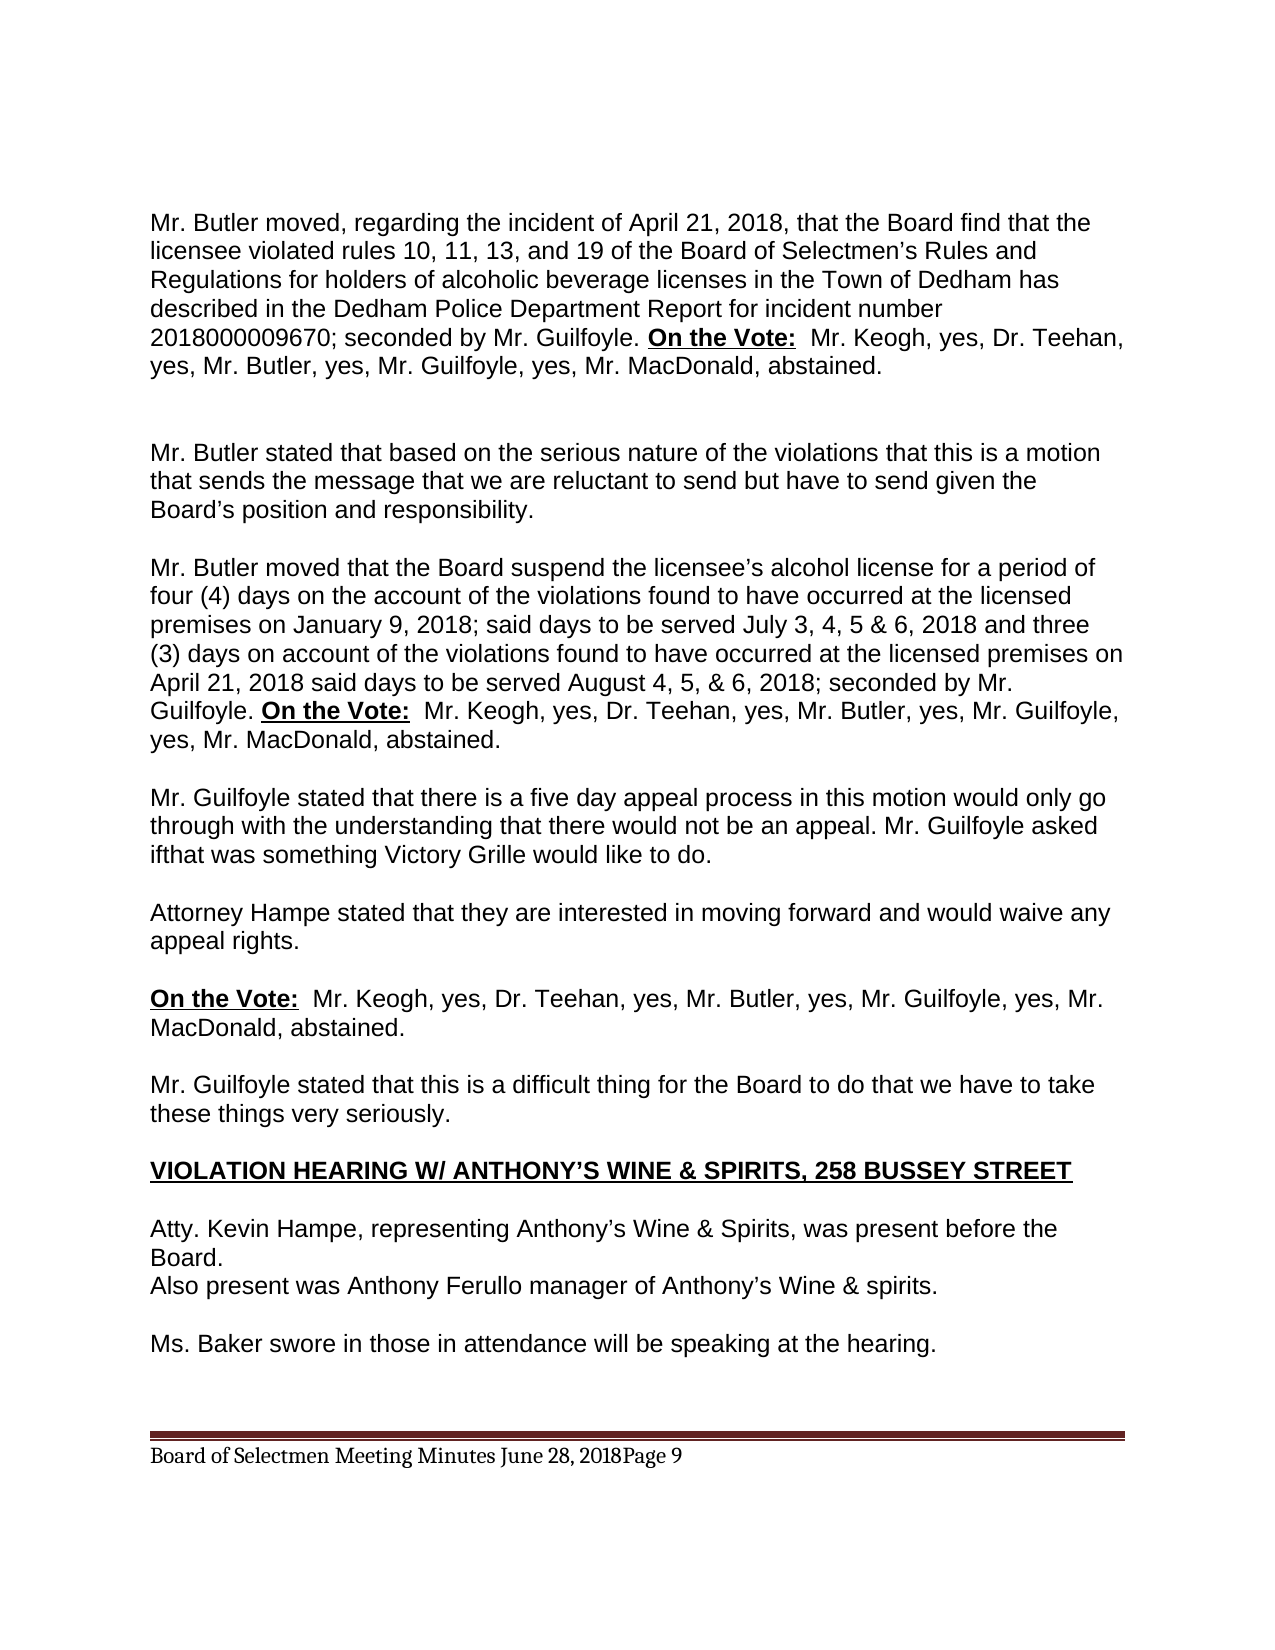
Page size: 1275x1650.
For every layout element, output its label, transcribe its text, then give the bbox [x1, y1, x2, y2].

text VIOLATION HEARING W/ ANTHONY’S WINE & SPIRITS, 258 BUSSEY STREET [150, 1156, 1125, 1185]
text Mr. Guilfoyle stated that this is a difficult thing for the Board to do that we have to take these things very seriously. [150, 1070, 1125, 1127]
text Mr. Guilfoyle stated that there is a five day appeal process in this motion would only go through with the understanding that there would not be an appeal. Mr. Guilfoyle asked ifthat was something Victory Grille would like to do. [150, 782, 1125, 869]
text Attorney Hampe stated that they are interested in moving forward and would waive any appeal rights. [150, 897, 1125, 955]
text Ms. Baker swore in those in attendance will be speaking at the hearing. [150, 1329, 1125, 1357]
text On the Vote: Mr. Keogh, yes, Dr. Teehan, yes, Mr. Butler, yes, Mr. Guilfoyle, yes, Mr. MacDonald, abstained. [150, 984, 1125, 1041]
text Mr. Butler moved that the Board suspend the licensee’s alcohol license for a period of four (4) days on the account of the violations found to have occurred at the licensed premises on January 9, 2018; said days to be served July 3, 4, 5 & 6, 2018 and three (3) days on account of the violations found to have occurred at the licensed premises on April 21, 2018 said days to be served August 4, 5, & 6, 2018; seconded by Mr. Guilfoyle. On the Vote: Mr. Keogh, yes, Dr. Teehan, yes, Mr. Butler, yes, Mr. Guilfoyle, yes, Mr. MacDonald, abstained. [150, 552, 1125, 754]
text Atty. Kevin Hampe, representing Anthony’s Wine & Spirits, was present before the Board. [150, 1214, 1125, 1271]
text Also present was Anthony Ferullo manager of Anthony’s Wine & spirits. [150, 1271, 1125, 1300]
text Mr. Butler moved, regarding the incident of April 21, 2018, that the Board find that the licensee violated rules 10, 11, 13, and 19 of the Board of Selectmen’s Rules and Regulations for holders of alcoholic beverage licenses in the Town of Dedham has described in the Dedham Police Department Report for incident number 2018000009670; seconded by Mr. Guilfoyle. On the Vote: Mr. Keogh, yes, Dr. Teehan, yes, Mr. Butler, yes, Mr. Guilfoyle, yes, Mr. MacDonald, abstained. [150, 207, 1125, 380]
text Mr. Butler stated that based on the serious nature of the violations that this is a motion that sends the message that we are reluctant to send but have to send given the Board’s position and responsibility. [150, 437, 1125, 524]
